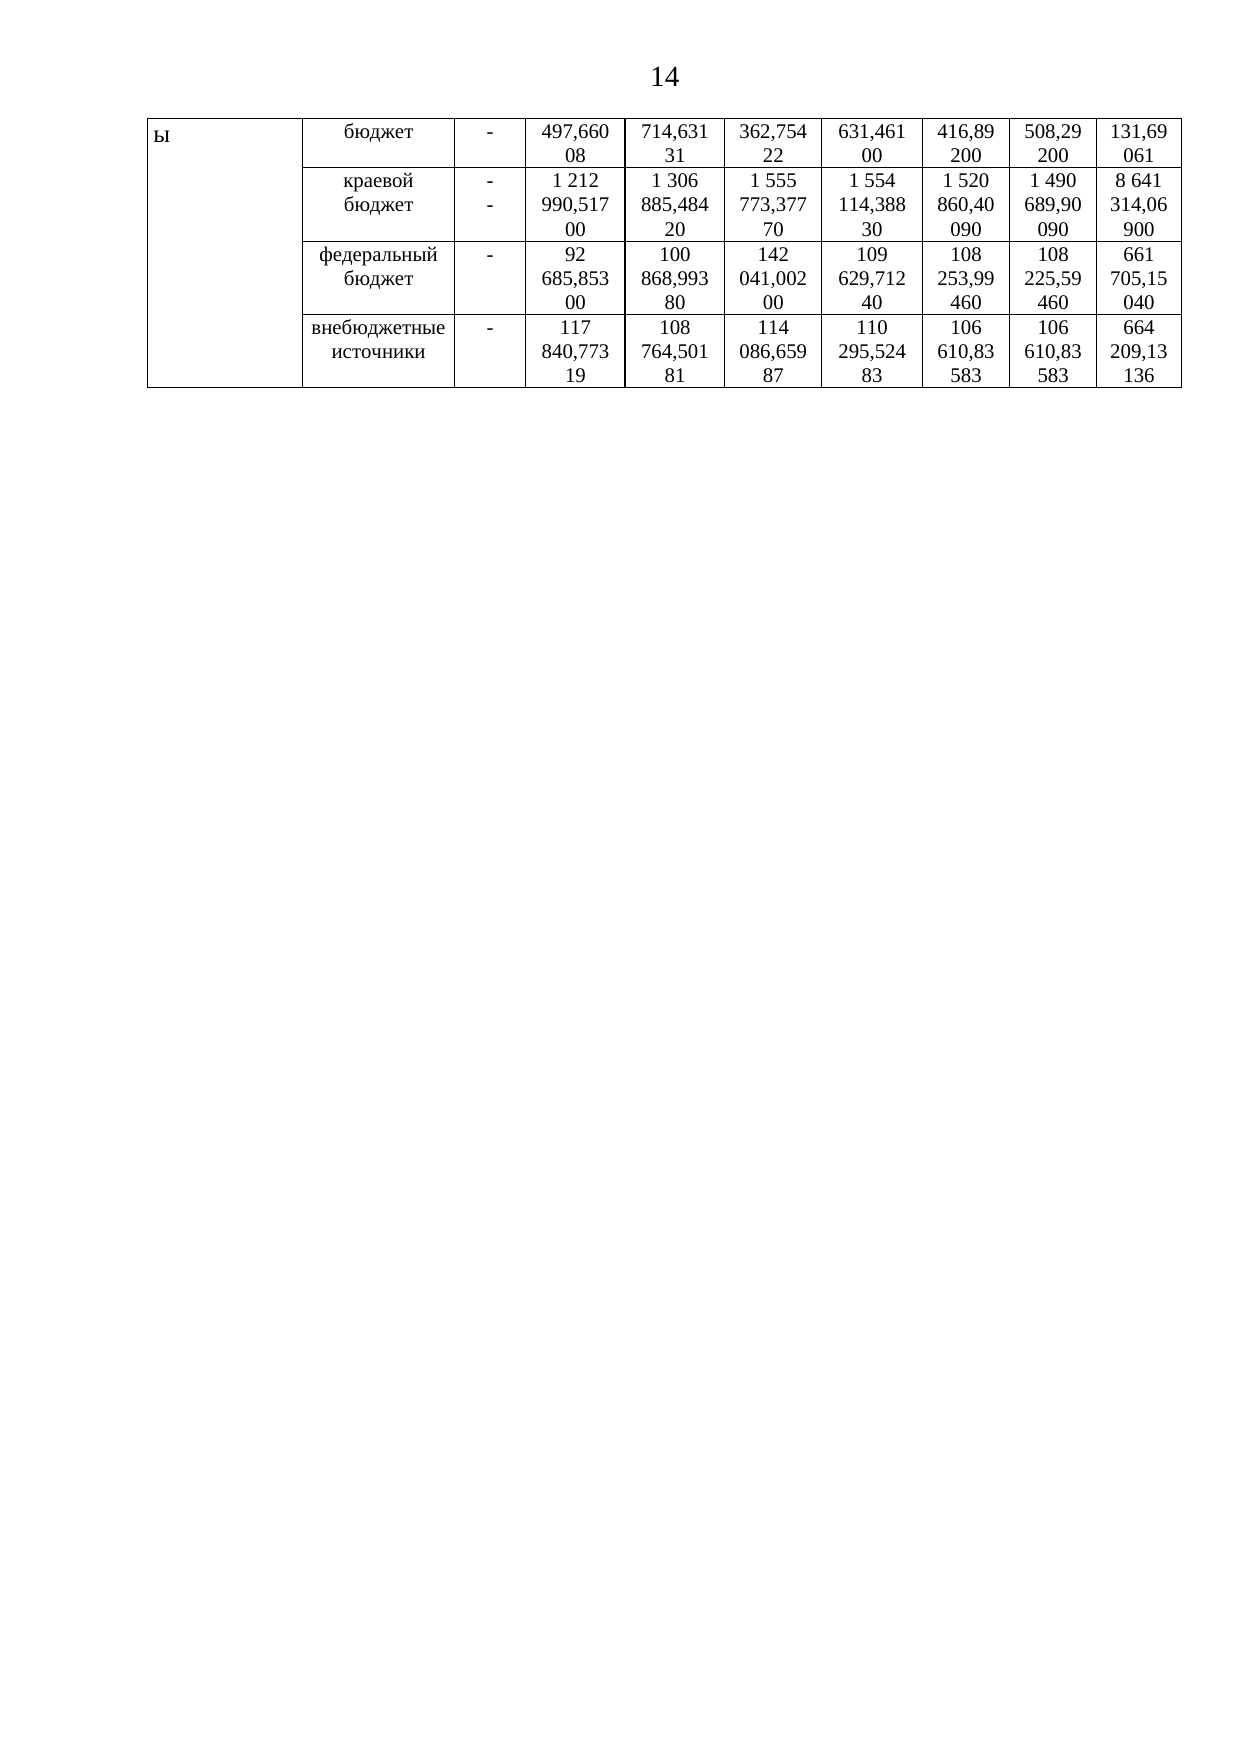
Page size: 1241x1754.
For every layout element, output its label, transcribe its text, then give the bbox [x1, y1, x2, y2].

table_cell 108 253,99460 [923, 242, 1009, 314]
table_cell 106 610,83583 [1010, 315, 1096, 387]
table_cell 117 840,77319 [526, 315, 624, 387]
table_cell 385 714,63131 [626, 119, 724, 167]
table_cell 106 610,83583 [923, 315, 1009, 387]
table_cell - [455, 242, 525, 314]
table_cell 470 508,29200 [1010, 119, 1096, 167]
table_cell 142 041,00200 [725, 242, 821, 314]
table_cell 100 868,99380 [626, 242, 724, 314]
table_cell 109 629,71240 [822, 242, 922, 314]
table_cell 423 362,75422 [725, 119, 821, 167]
table_cell 1 554 114,38830 [822, 168, 922, 241]
table_cell - [455, 315, 525, 387]
table_cell краевой бюджет [303, 168, 454, 241]
table_cell 661 705,15040 [1097, 242, 1181, 314]
table_cell 108 225,59460 [1010, 242, 1096, 314]
table_cell 467 631,46100 [822, 119, 922, 167]
table_cell 92 685,85300 [526, 242, 624, 314]
table_cell 1 212 990,51700 [526, 168, 624, 241]
table_cell 1 555 773,37770 [725, 168, 821, 241]
table_cell 379 497,66008 [526, 119, 624, 167]
table_cell 1 490 689,90090 [1010, 168, 1096, 241]
table_cell 664 209,13136 [1097, 315, 1181, 387]
table_cell 465 416,89200 [923, 119, 1009, 167]
table_cell 8 641 314,06900 [1097, 168, 1181, 241]
table_cell 1 306 885,48420 [626, 168, 724, 241]
table_cell внебюджетные источники [303, 315, 454, 387]
table_cell - - [455, 168, 525, 241]
table_cell 110 295,52483 [822, 315, 922, 387]
table_cell федеральный бюджет [303, 242, 454, 314]
table_cell 2 592 131,69061 [1097, 119, 1181, 167]
table_cell - - [455, 119, 525, 167]
table_cell местный бюджет [303, 119, 454, 167]
table_cell 108 764,50181 [626, 315, 724, 387]
table_cell 114 086,65987 [725, 315, 821, 387]
table_cell 1 520 860,40090 [923, 168, 1009, 241]
